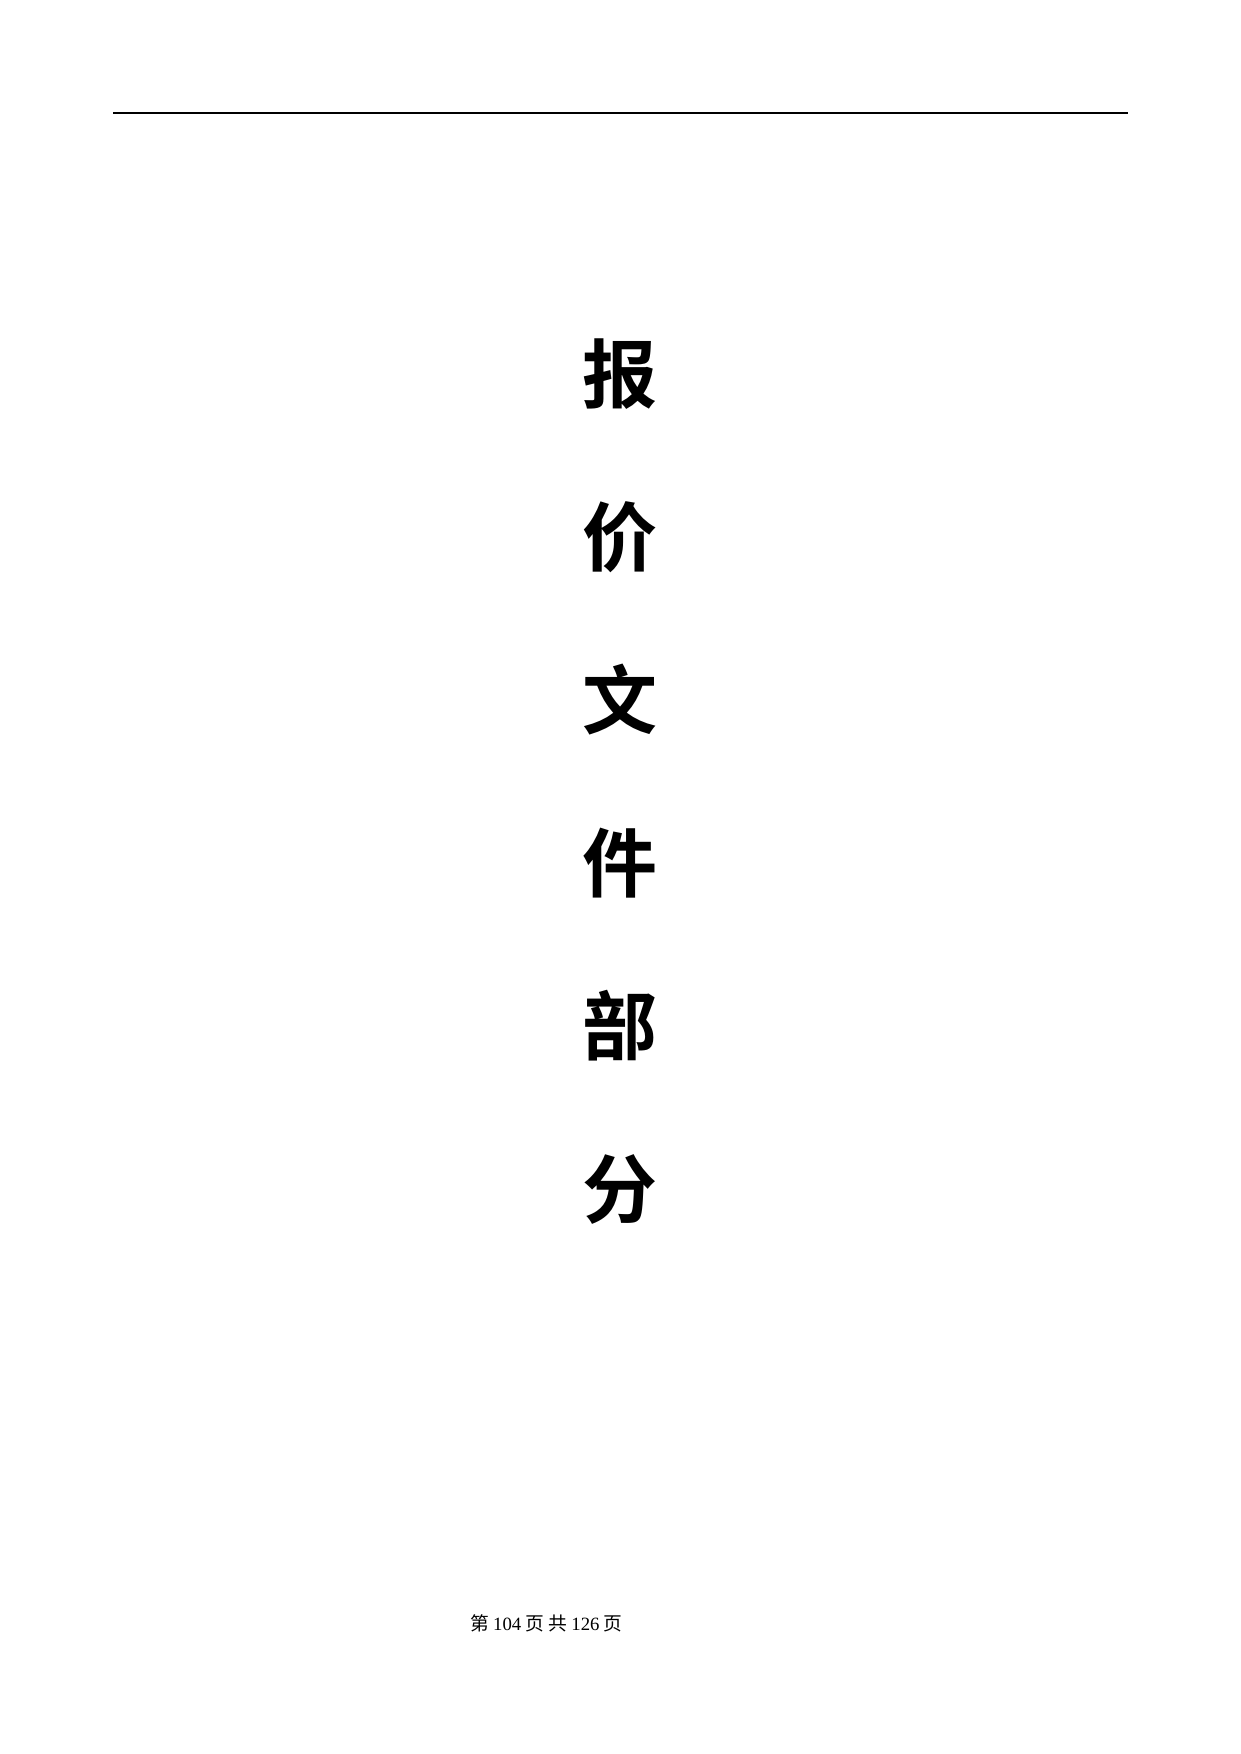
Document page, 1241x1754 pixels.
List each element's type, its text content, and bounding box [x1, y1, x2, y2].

text 文 [112, 642, 1128, 750]
text 件 [112, 805, 1128, 913]
text 部 [112, 968, 1128, 1076]
text 报 [112, 316, 1128, 424]
text 价 [112, 479, 1128, 587]
text 分 [112, 1131, 1128, 1239]
